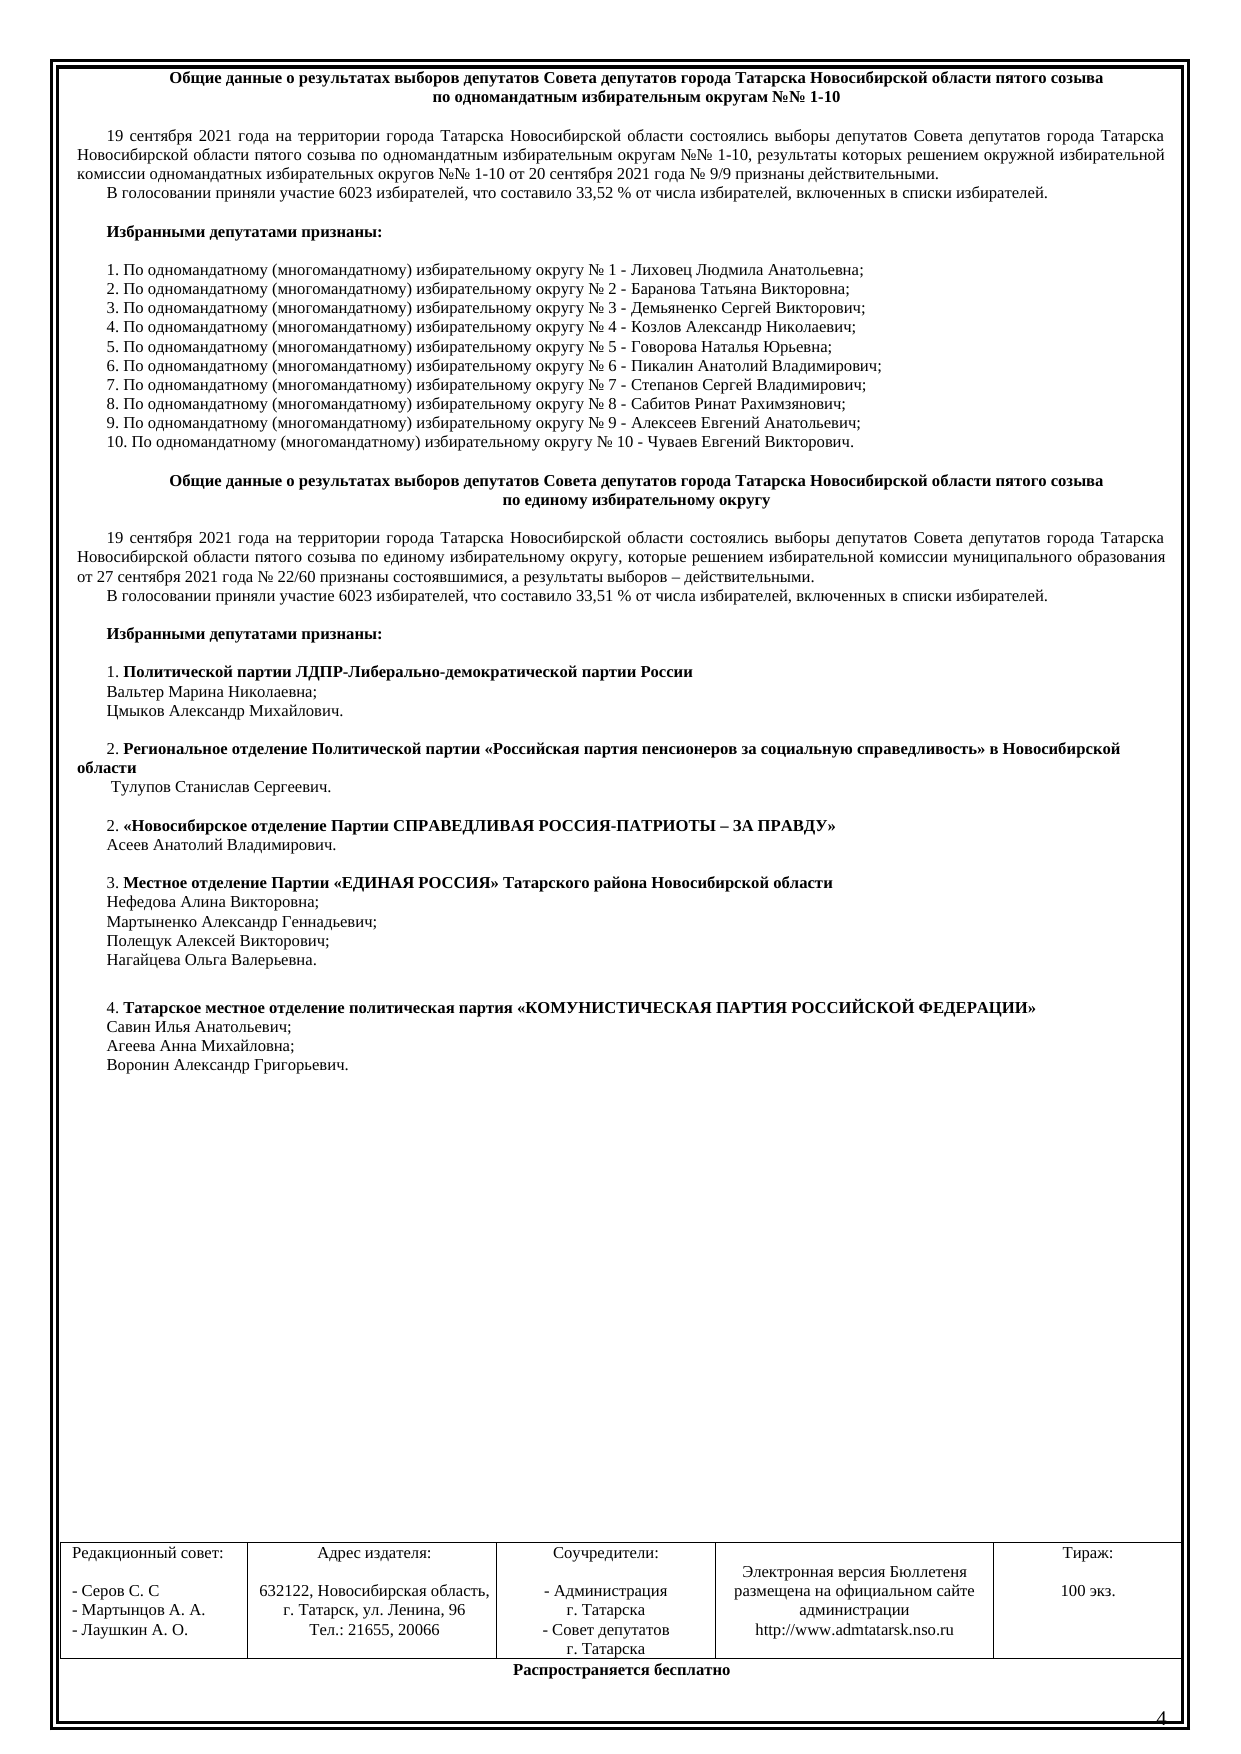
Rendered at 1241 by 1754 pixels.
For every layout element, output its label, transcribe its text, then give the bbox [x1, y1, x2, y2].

text Избранными депутатами признаны: [77, 624, 1166, 643]
table_header Тираж: 100 экз. [994, 1543, 1181, 1658]
text Цмыков Александр Михайлович. [77, 701, 1166, 720]
text 10. По одномандатному (многомандатному) избирательному округу № 10 - Чуваев Евгений Викторович. [77, 432, 1166, 451]
text 2. По одномандатному (многомандатному) избирательному округу № 2 - Баранова Татьяна Викторовна; [77, 279, 1166, 298]
text 3. По одномандатному (многомандатному) избирательному округу № 3 - Демьяненко Сергей Викторович; [77, 298, 1166, 317]
text 4. Татарское местное отделение политическая партия «КОМУНИСТИЧЕСКАЯ ПАРТИЯ РОССИЙСКОЙ ФЕДЕРАЦИИ» [77, 998, 1166, 1017]
table_header Электронная версия Бюллетеня размещена на официальном сайте администрации http://www.admtatarsk.nso.ru [716, 1543, 993, 1658]
text Общие данные о результатах выборов депутатов Совета депутатов города Татарска Новосибирской области пятого созыва [77, 471, 1166, 490]
text Полещук Алексей Викторович; [77, 931, 1166, 950]
text 19 сентября 2021 года на территории города Татарска Новосибирской области состоялись выборы депутатов Совета депутатов города Татарска Новосибирской области пятого созыва по единому избирательному округу, которые решением избирательной комиссии муниципального образования от 27 сентября 2021 года № 22/60 признаны состоявшимися, а результаты выборов – действительными. [77, 528, 1166, 586]
table_header Адрес издателя: 632122, Новосибирская область, г. Татарск, ул. Ленина, 96 Тел.: 21655, 20066 [248, 1543, 496, 1658]
text Мартыненко Александр Геннадьевич; [77, 911, 1166, 931]
text по одномандатным избирательным округам №№ 1-10 [77, 87, 1166, 106]
table_header Соучредители: - Администрация г. Татарска - Совет депутатов г. Татарска [497, 1543, 715, 1658]
text 9. По одномандатному (многомандатному) избирательному округу № 9 - Алексеев Евгений Анатольевич; [77, 413, 1166, 432]
text 19 сентября 2021 года на территории города Татарска Новосибирской области состоялись выборы депутатов Совета депутатов города Татарска Новосибирской области пятого созыва по одномандатным избирательным округам №№ 1-10, результаты которых решением окружной избирательной комиссии одномандатных избирательных округов №№ 1-10 от 20 сентября 2021 года № 9/9 признаны действительными. [77, 126, 1166, 183]
text 3. Местное отделение Партии «ЕДИНАЯ РОССИЯ» Татарского района Новосибирской области [77, 873, 1166, 892]
text 8. По одномандатному (многомандатному) избирательному округу № 8 - Сабитов Ринат Рахимзянович; [77, 394, 1166, 413]
text Агеева Анна Михайловна; [77, 1036, 1166, 1055]
text 4. По одномандатному (многомандатному) избирательному округу № 4 - Козлов Александр Николаевич; [77, 317, 1166, 336]
text Савин Илья Анатольевич; [77, 1017, 1166, 1036]
text 6. По одномандатному (многомандатному) избирательному округу № 6 - Пикалин Анатолий Владимирович; [77, 356, 1166, 375]
text 5. По одномандатному (многомандатному) избирательному округу № 5 - Говорова Наталья Юрьевна; [77, 336, 1166, 356]
list По одномандатному (многомандатному) избирательному округу № 1 - Лиховец Людмила Анатольевна; [77, 260, 1166, 279]
text Нефедова Алина Викторовна; [77, 892, 1166, 911]
text по единому избирательному округу [77, 490, 1166, 509]
text 2. Региональное отделение Политической партии «Российская партия пенсионеров за социальную справедливость» в Новосибирской области [77, 739, 1166, 777]
text 7. По одномандатному (многомандатному) избирательному округу № 7 - Степанов Сергей Владимирович; [77, 375, 1166, 394]
text В голосовании приняли участие 6023 избирателей, что составило 33,51 % от числа избирателей, включенных в списки избирателей. [77, 586, 1166, 605]
text В голосовании приняли участие 6023 избирателей, что составило 33,52 % от числа избирателей, включенных в списки избирателей. [77, 183, 1166, 202]
text Тулупов Станислав Сергеевич. [77, 777, 1166, 796]
text Вальтер Марина Николаевна; [77, 681, 1166, 701]
text Асеев Анатолий Владимирович. [77, 835, 1166, 854]
text Нагайцева Ольга Валерьевна. [77, 950, 1166, 969]
text Воронин Александр Григорьевич. [77, 1055, 1166, 1074]
table_header Редакционный совет: - Серов С. С - Мартынцов А. А. - Лаушкин А. О. [61, 1543, 247, 1658]
text 1. Политической партии ЛДПР-Либерально-демократической партии России [77, 662, 1166, 681]
text Распространяется бесплатно [77, 1659, 1166, 1678]
text 2. «Новосибирское отделение Партии СПРАВЕДЛИВАЯ РОССИЯ-ПАТРИОТЫ – ЗА ПРАВДУ» [77, 816, 1166, 835]
text Избранными депутатами признаны: [77, 221, 1166, 241]
text Общие данные о результатах выборов депутатов Совета депутатов города Татарска Новосибирской области пятого созыва [77, 69, 1166, 87]
